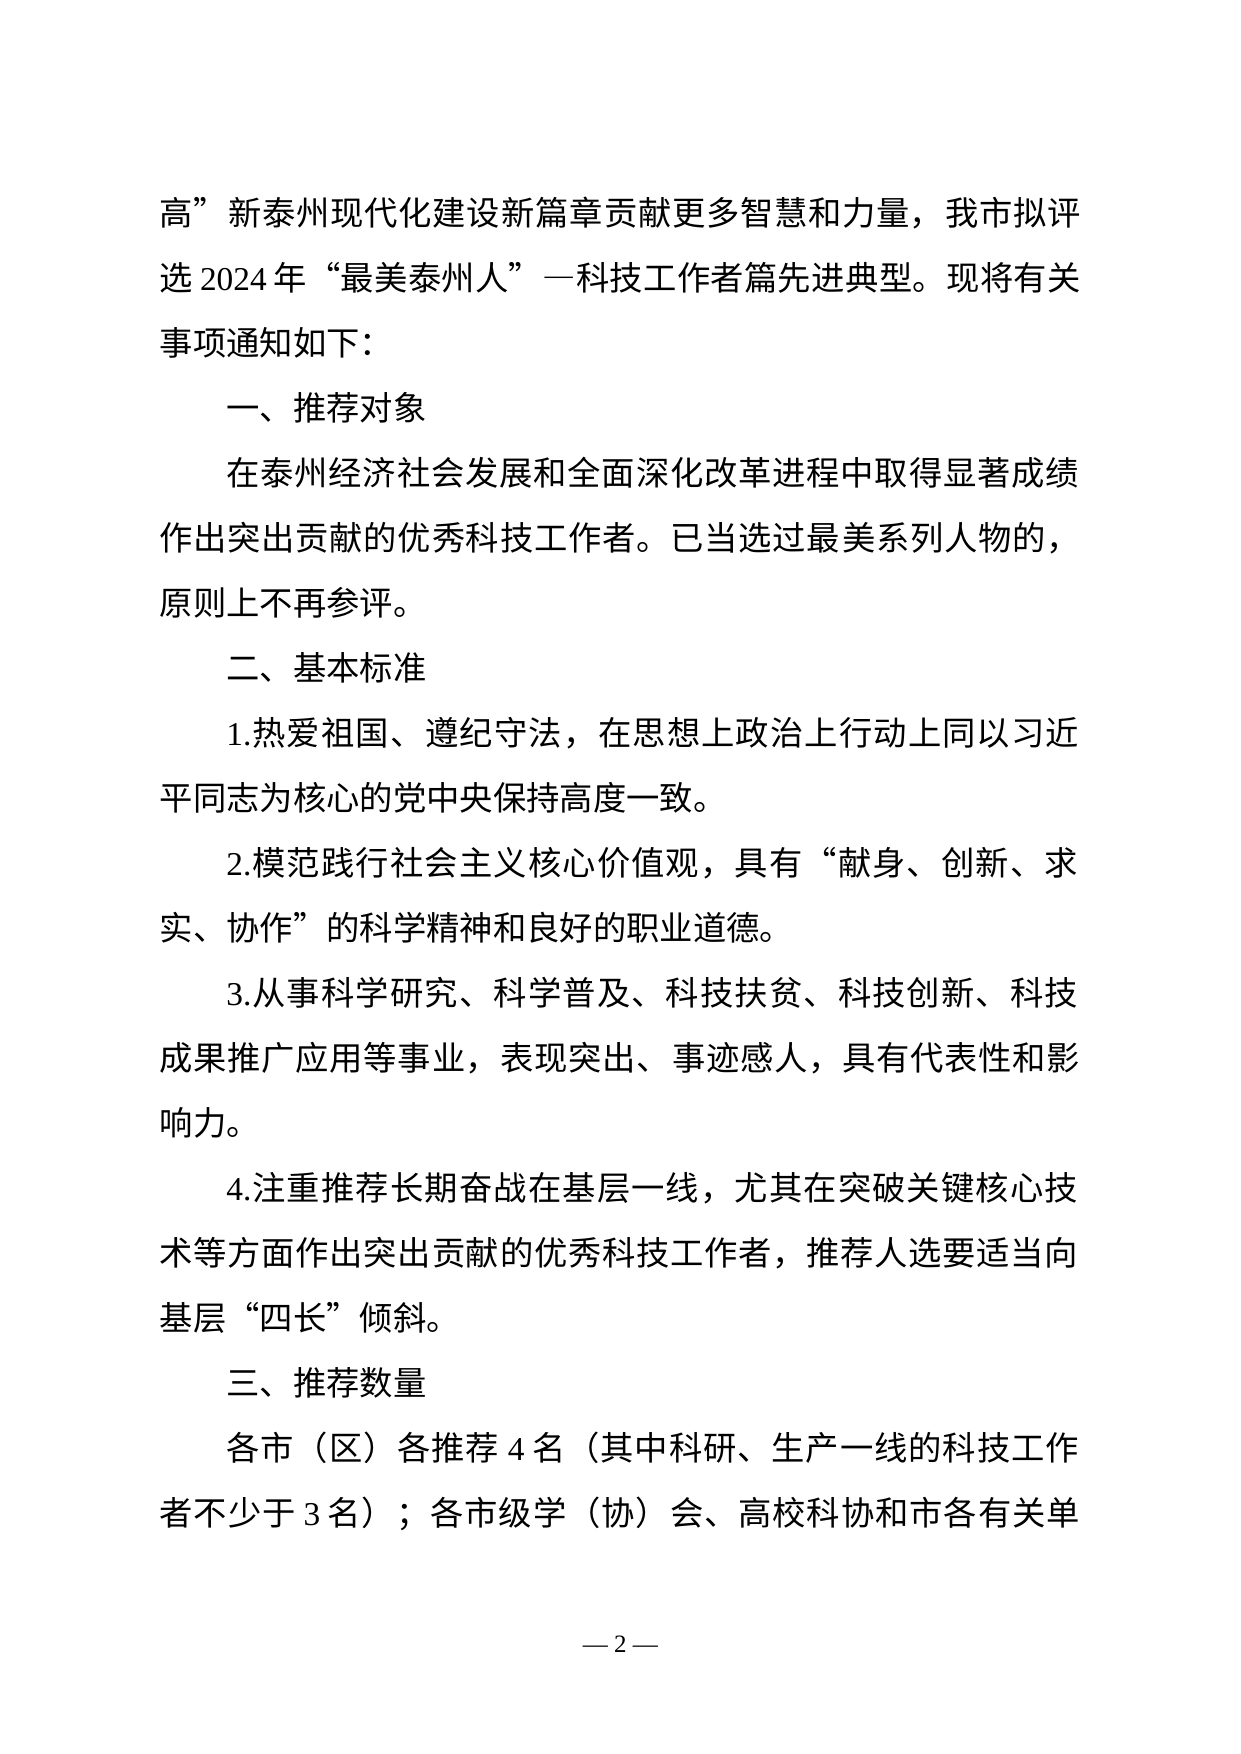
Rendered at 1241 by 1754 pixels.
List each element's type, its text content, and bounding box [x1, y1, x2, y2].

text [159, 1413, 1081, 1543]
text 一、推荐对象 [159, 373, 1081, 438]
text 三、推荐数量 [159, 1348, 1081, 1413]
text 4.注重推荐长期奋战在基层一线，尤其在突破关键核心技术等方面作出突出贡献的优秀科技工作者，推荐人选要适当向基层“四长”倾斜。 [159, 1153, 1081, 1348]
text 二、基本标准 [159, 633, 1081, 698]
text 3.从事科学研究、科学普及、科技扶贫、科技创新、科技成果推广应用等事业，表现突出、事迹感人，具有代表性和影响力。 [159, 958, 1081, 1153]
text 2.模范践行社会主义核心价值观，具有“献身、创新、求实、协作”的科学精神和良好的职业道德。 [159, 828, 1081, 958]
text 在泰州经济社会发展和全面深化改革进程中取得显著成绩、作出突出贡献的优秀科技工作者。已当选过最美系列人物的，原则上不再参评。 [159, 438, 1081, 633]
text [159, 178, 1081, 373]
text 1.热爱祖国、遵纪守法，在思想上政治上行动上同以习近平同志为核心的党中央保持高度一致。 [159, 698, 1081, 828]
